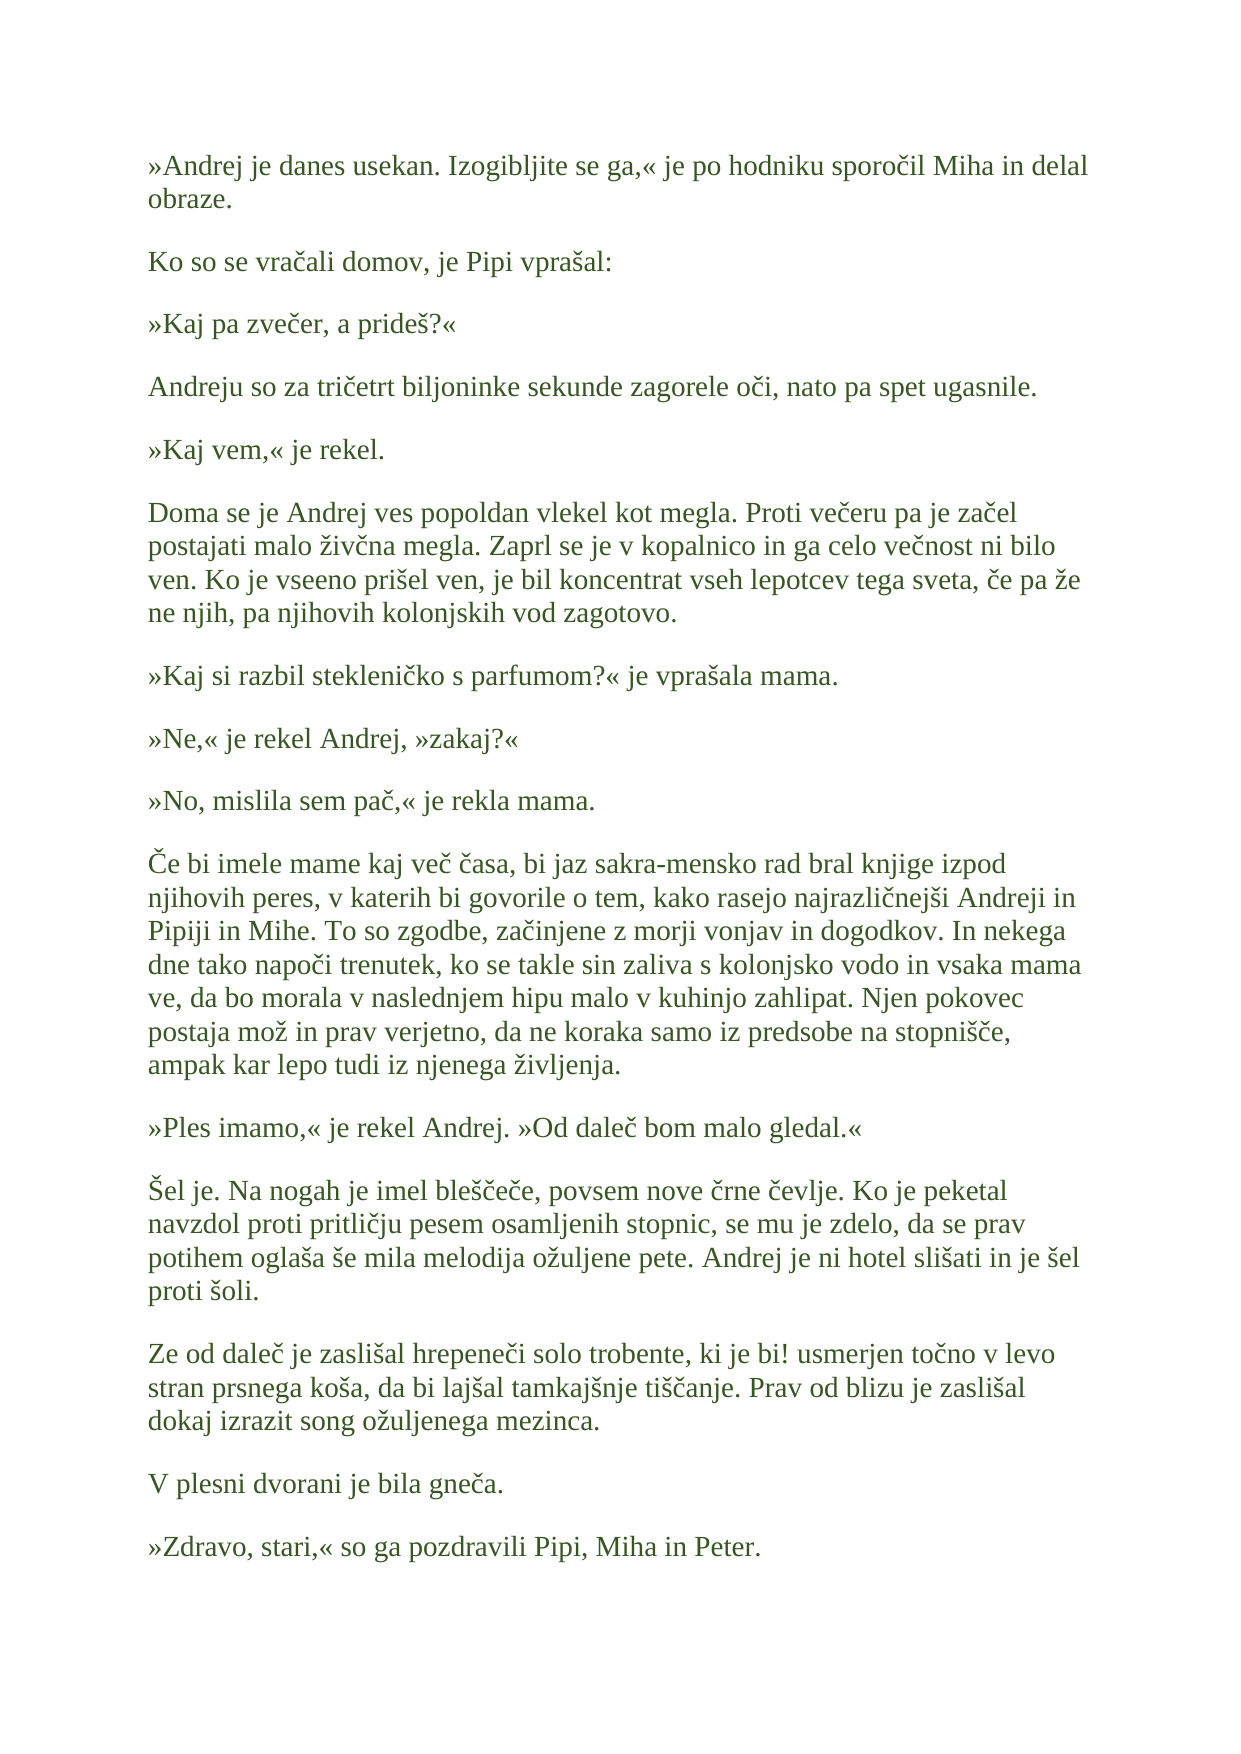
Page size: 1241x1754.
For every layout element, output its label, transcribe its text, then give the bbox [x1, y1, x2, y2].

text »Kaj vem,« je rekel. [148, 432, 1093, 466]
text Doma se je Andrej ves popoldan vlekel kot megla. Proti večeru pa je začel postajati malo živčna megla. Zaprl se je v kopalnico in ga celo večnost ni bilo ven. Ko je vseeno prišel ven, je bil koncentrat vseh lepotcev tega sveta, če pa že ne njih, pa njihovih kolonjskih vod zagotovo. [148, 495, 1093, 629]
text »No, mislila sem pač,« je rekla mama. [148, 783, 1093, 817]
text »Ples imamo,« je rekel Andrej. »Od daleč bom malo gledal.« [148, 1110, 1093, 1144]
text »Ne,« je rekel Andrej, »zakaj?« [148, 721, 1093, 754]
text V plesni dvorani je bila gneča. [148, 1466, 1093, 1499]
text »Zdravo, stari,« so ga pozdravili Pipi, Miha in Peter. [148, 1529, 1093, 1562]
text Ze od daleč je zaslišal hrepeneči solo trobente, ki je bi! usmerjen točno v levo stran prsnega koša, da bi lajšal tamkajšnje tiščanje. Prav od blizu je zaslišal dokaj izrazit song ožuljenega mezinca. [148, 1336, 1093, 1437]
text »Kaj si razbil stekleničko s parfumom?« je vprašala mama. [148, 658, 1093, 692]
text Šel je. Na nogah je imel bleščeče, povsem nove črne čevlje. Ko je peketal navzdol proti pritličju pesem osamljenih stopnic, se mu je zdelo, da se prav potihem oglaša še mila melodija ožuljene pete. Andrej je ni hotel slišati in je šel proti šoli. [148, 1173, 1093, 1307]
text »Andrej je danes usekan. Izogibljite se ga,« je po hodniku sporočil Miha in delal obraze. [148, 148, 1093, 215]
text Andreju so za tričetrt biljoninke sekunde zagorele oči, nato pa spet ugasnile. [148, 369, 1093, 403]
text Ko so se vračali domov, je Pipi vprašal: [148, 244, 1093, 277]
text »Kaj pa zvečer, a prideš?« [148, 307, 1093, 340]
text Če bi imele mame kaj več časa, bi jaz sakra-mensko rad bral knjige izpod njihovih peres, v katerih bi govorile o tem, kako rasejo najrazličnejši Andreji in Pipiji in Mihe. To so zgodbe, začinjene z morji vonjav in dogodkov. In nekega dne tako napoči trenutek, ko se takle sin zaliva s kolonjsko vodo in vsaka mama ve, da bo morala v naslednjem hipu malo v kuhinjo zahlipat. Njen pokovec postaja mož in prav verjetno, da ne koraka samo iz predsobe na stopnišče, ampak kar lepo tudi iz njenega življenja. [148, 846, 1093, 1081]
